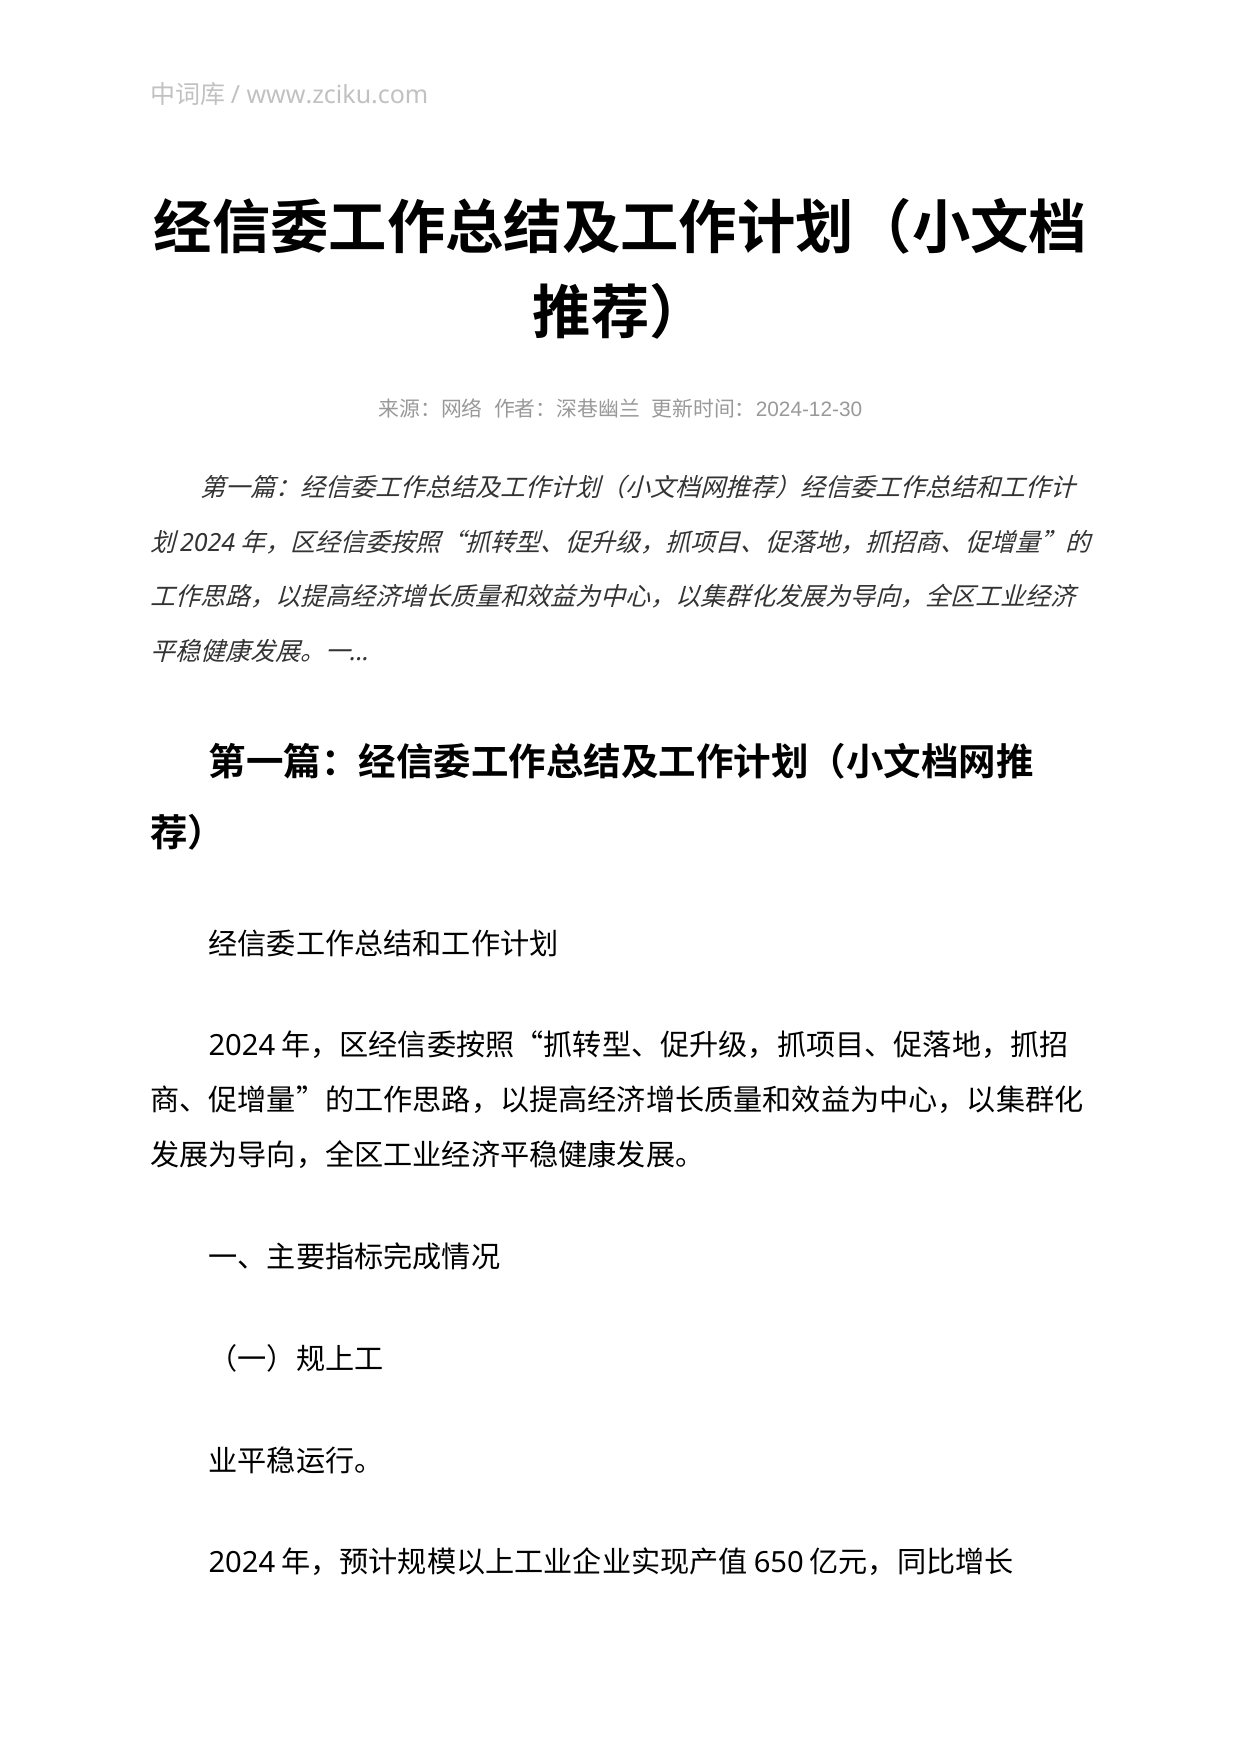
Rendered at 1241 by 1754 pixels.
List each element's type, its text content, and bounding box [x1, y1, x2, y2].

subtitle 经信委工作总结及工作计划（小文档推荐） [150, 181, 1090, 350]
text 业平稳运行。 [150, 1437, 1090, 1479]
text 第一篇：经信委工作总结及工作计划（小文档网推荐）经信委工作总结和工作计划2024年，区经信委按照“抓转型、促升级，抓项目、促落地，抓招商、促增量”的工作思路，以提高经济增长质量和效益为中心，以集群化发展为导向，全区工业经济平稳健康发展。一... [150, 468, 1090, 667]
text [150, 1539, 1090, 1581]
text 第一篇：经信委工作总结及工作计划（小文档网推荐） [150, 732, 1090, 857]
text 经信委工作总结和工作计划 [150, 920, 1090, 962]
text 来源：网络 作者：深巷幽兰 更新时间：2024-12-30 [150, 397, 1090, 421]
text （一）规上工 [150, 1335, 1090, 1378]
text 2024年，区经信委按照“抓转型、促升级，抓项目、促落地，抓招商、促增量”的工作思路，以提高经济增长质量和效益为中心，以集群化发展为导向，全区工业经济平稳健康发展。 [150, 1022, 1090, 1174]
text 一、主要指标完成情况 [150, 1234, 1090, 1276]
